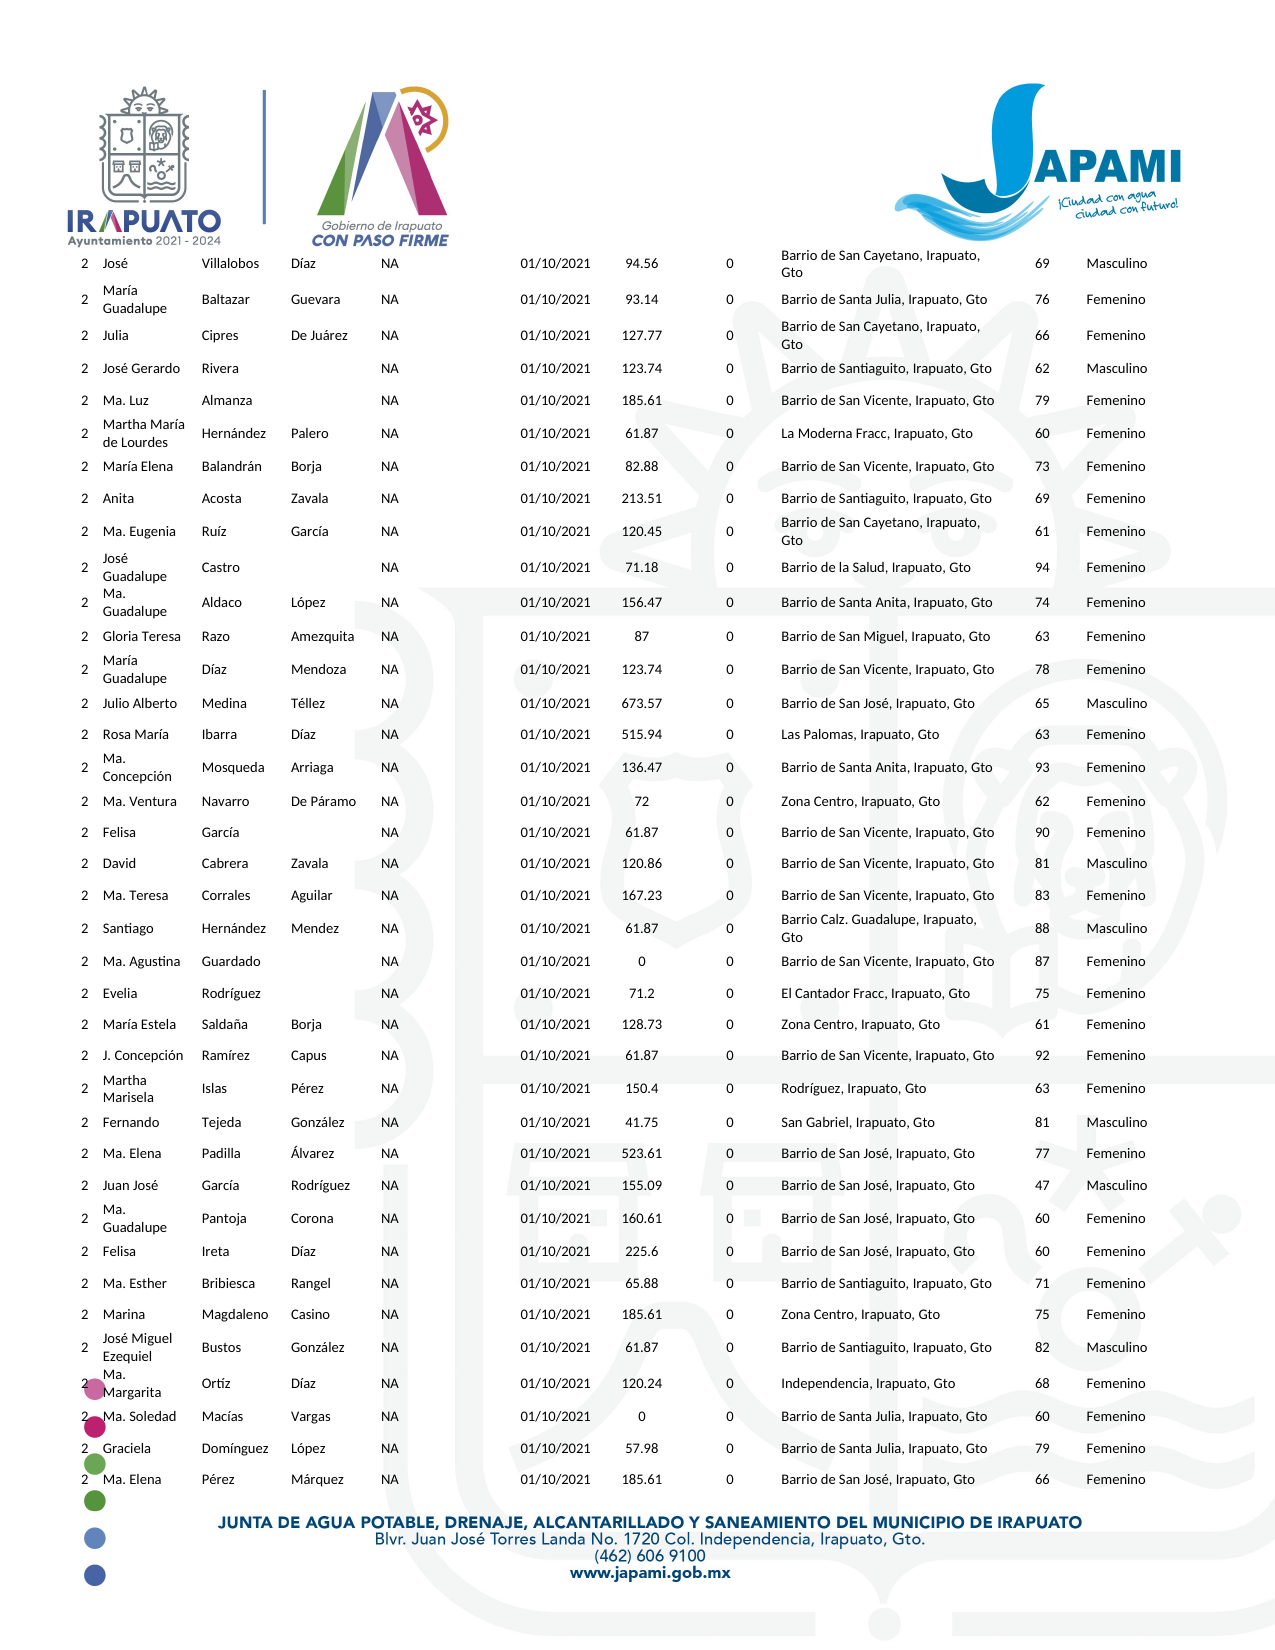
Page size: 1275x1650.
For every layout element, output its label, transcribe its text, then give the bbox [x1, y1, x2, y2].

table_cell 0 [686, 246, 774, 282]
table_cell NA [374, 1169, 488, 1200]
table_cell Barrio de Santa Anita, Irapuato, Gto [774, 585, 1005, 620]
table_cell Pérez [194, 1464, 283, 1495]
table_cell Independencia, Irapuato, Gto [774, 1365, 1005, 1401]
table_cell García [194, 817, 373, 848]
table_cell Barrio de la Salud, Irapuato, Gto [774, 549, 1005, 585]
table_cell 01/10/2021 [489, 246, 598, 282]
table_cell 2 [66, 451, 95, 482]
table_cell 2 [66, 1040, 95, 1071]
table_cell NA [374, 1464, 488, 1495]
table_cell 0 [686, 1464, 774, 1495]
table_cell García [194, 1169, 283, 1200]
table_cell 75 [1005, 1299, 1079, 1330]
table_cell 62 [1005, 353, 1079, 384]
table_cell 61.87 [598, 1040, 686, 1071]
table_cell 78 [1005, 652, 1079, 687]
table_cell NA [374, 514, 488, 549]
table_cell 0 [686, 514, 774, 549]
table_cell 79 [1005, 384, 1079, 415]
table_cell 69 [1005, 482, 1079, 513]
table_cell 01/10/2021 [489, 1432, 598, 1463]
table_cell Masculino [1079, 910, 1208, 946]
table_cell Barrio de San Vicente, Irapuato, Gto [774, 652, 1005, 687]
table_cell Rivera [194, 353, 373, 384]
table_cell 185.61 [598, 384, 686, 415]
table_cell 2 [66, 1330, 95, 1365]
table_cell 61.87 [598, 415, 686, 451]
table_cell NA [374, 317, 488, 353]
table_cell NA [374, 1365, 488, 1401]
table_cell Marina [95, 1299, 194, 1330]
table_cell 0 [686, 282, 774, 317]
table_cell 01/10/2021 [489, 1138, 598, 1169]
table_cell Masculino [1079, 1330, 1208, 1365]
table_cell 0 [686, 977, 774, 1008]
table_cell 0 [686, 317, 774, 353]
table_cell 0 [686, 719, 774, 750]
table_cell 2 [66, 1138, 95, 1169]
table_cell Martha Marisela [95, 1071, 194, 1107]
table_cell Díaz [284, 719, 373, 750]
table_cell Masculino [1079, 848, 1208, 879]
table_cell Femenino [1079, 1432, 1208, 1463]
table_cell 75 [1005, 977, 1079, 1008]
table_cell 2 [66, 817, 95, 848]
table_cell Barrio de San Cayetano, Irapuato, Gto [774, 514, 1005, 549]
table_cell NA [374, 719, 488, 750]
table_cell Femenino [1079, 652, 1208, 687]
table_cell Barrio de San Vicente, Irapuato, Gto [774, 451, 1005, 482]
table_cell 155.09 [598, 1169, 686, 1200]
table_cell 01/10/2021 [489, 1107, 598, 1138]
table_cell Femenino [1079, 482, 1208, 513]
table_cell José Gerardo [95, 353, 194, 384]
table_cell 0 [686, 1009, 774, 1040]
table_cell 0 [686, 879, 774, 910]
table_cell María Elena [95, 451, 194, 482]
table_cell Barrio de Santiaguito, Irapuato, Gto [774, 353, 1005, 384]
table_cell Álvarez [284, 1138, 373, 1169]
table_cell 0 [686, 585, 774, 620]
table_cell Razo [194, 620, 283, 652]
table_cell 160.61 [598, 1200, 686, 1236]
table_cell Femenino [1079, 1365, 1208, 1401]
table_cell Téllez [284, 687, 373, 718]
table_cell 01/10/2021 [489, 353, 598, 384]
table_cell 523.61 [598, 1138, 686, 1169]
table_cell 2 [66, 1009, 95, 1040]
table_cell Femenino [1079, 1071, 1208, 1107]
table_cell Villalobos [194, 246, 283, 282]
table_cell Femenino [1079, 719, 1208, 750]
table_cell 87 [1005, 946, 1079, 977]
table_cell San Gabriel, Irapuato, Gto [774, 1107, 1005, 1138]
table_cell Femenino [1079, 1040, 1208, 1071]
table_cell Martha María de Lourdes [95, 415, 194, 451]
table_cell 01/10/2021 [489, 514, 598, 549]
table_cell 0 [686, 687, 774, 718]
table_cell 01/10/2021 [489, 585, 598, 620]
table_cell 2 [66, 384, 95, 415]
table_cell Ramírez [194, 1040, 283, 1071]
table_cell Barrio de San Cayetano, Irapuato, Gto [774, 246, 1005, 282]
table_cell NA [374, 1009, 488, 1040]
table_cell 63 [1005, 719, 1079, 750]
table_cell Barrio de San Cayetano, Irapuato, Gto [774, 317, 1005, 353]
table_cell 57.98 [598, 1432, 686, 1463]
table_cell 2 [66, 1267, 95, 1298]
table_cell 167.23 [598, 879, 686, 910]
table_cell 123.74 [598, 652, 686, 687]
table_cell NA [374, 1236, 488, 1267]
table_cell Mosqueda [194, 750, 283, 785]
table_cell González [284, 1330, 373, 1365]
table_cell Femenino [1079, 317, 1208, 353]
table_cell NA [374, 817, 488, 848]
table_cell NA [374, 687, 488, 718]
table_cell 01/10/2021 [489, 817, 598, 848]
table_cell NA [374, 415, 488, 451]
table_cell 2 [66, 687, 95, 718]
table_cell 63 [1005, 1071, 1079, 1107]
table_cell Ma. Eugenia [95, 514, 194, 549]
table_cell NA [374, 1401, 488, 1432]
table_cell 61 [1005, 514, 1079, 549]
table_cell Femenino [1079, 785, 1208, 817]
table_cell 61.87 [598, 817, 686, 848]
table_cell Barrio de Santa Julia, Irapuato, Gto [774, 282, 1005, 317]
table_cell 01/10/2021 [489, 879, 598, 910]
table_cell Barrio de Santiaguito, Irapuato, Gto [774, 1267, 1005, 1298]
table_cell 0 [686, 1040, 774, 1071]
table_cell Gloria Teresa [95, 620, 194, 652]
table_cell 2 [66, 282, 95, 317]
table_cell 94.56 [598, 246, 686, 282]
table_cell Ma. Margarita [95, 1365, 194, 1401]
table_cell Zona Centro, Irapuato, Gto [774, 785, 1005, 817]
table_cell 2 [66, 1236, 95, 1267]
table_cell 2 [66, 652, 95, 687]
table_cell 01/10/2021 [489, 482, 598, 513]
table_cell 01/10/2021 [489, 1401, 598, 1432]
table_cell Barrio de San Miguel, Irapuato, Gto [774, 620, 1005, 652]
table_cell 127.77 [598, 317, 686, 353]
table_cell NA [374, 585, 488, 620]
table_cell Juan José [95, 1169, 194, 1200]
table_cell 0 [686, 910, 774, 946]
table_cell Barrio de San Vicente, Irapuato, Gto [774, 879, 1005, 910]
table_cell J. Concepción [95, 1040, 194, 1071]
table_cell 0 [686, 1432, 774, 1463]
table_cell 0 [686, 620, 774, 652]
table_cell 0 [686, 1169, 774, 1200]
table_cell 61.87 [598, 910, 686, 946]
table_cell Ma. Concepción [95, 750, 194, 785]
table_cell 2 [66, 750, 95, 785]
table_cell 150.4 [598, 1071, 686, 1107]
table_cell Ma. Guadalupe [95, 585, 194, 620]
table_cell 120.45 [598, 514, 686, 549]
table_cell María Guadalupe [95, 282, 194, 317]
table_cell Cabrera [194, 848, 283, 879]
table_cell Masculino [1079, 1169, 1208, 1200]
table_cell Ma. Luz [95, 384, 194, 415]
table_cell Rodríguez, Irapuato, Gto [774, 1071, 1005, 1107]
table_cell Femenino [1079, 977, 1208, 1008]
table_cell Femenino [1079, 549, 1208, 585]
table_cell García [284, 514, 373, 549]
table_cell 0 [686, 1267, 774, 1298]
table_cell 185.61 [598, 1464, 686, 1495]
table_cell Ma. Elena [95, 1464, 194, 1495]
table_cell 93 [1005, 750, 1079, 785]
table_cell Borja [284, 451, 373, 482]
table_cell Felisa [95, 1236, 194, 1267]
table_cell 2 [66, 620, 95, 652]
table_cell Arriaga [284, 750, 373, 785]
table_cell Macías [194, 1401, 283, 1432]
table_cell 2 [66, 1432, 95, 1463]
table_cell Ma. Elena [95, 1138, 194, 1169]
table_cell 120.24 [598, 1365, 686, 1401]
table_cell 0 [686, 785, 774, 817]
table_cell Barrio de San José, Irapuato, Gto [774, 1169, 1005, 1200]
table_cell 0 [686, 451, 774, 482]
table_cell Almanza [194, 384, 373, 415]
table_cell 93.14 [598, 282, 686, 317]
table_cell Femenino [1079, 620, 1208, 652]
table_cell 90 [1005, 817, 1079, 848]
table_cell David [95, 848, 194, 879]
table_cell 01/10/2021 [489, 1200, 598, 1236]
table_cell 0 [686, 1401, 774, 1432]
table_cell Corona [284, 1200, 373, 1236]
table_cell 0 [686, 1200, 774, 1236]
table_cell Bribiesca [194, 1267, 283, 1298]
table_cell NA [374, 879, 488, 910]
table_cell José [95, 246, 194, 282]
table_cell Zona Centro, Irapuato, Gto [774, 1009, 1005, 1040]
table_cell 71.2 [598, 977, 686, 1008]
table_cell 69 [1005, 246, 1079, 282]
table_cell 0 [686, 817, 774, 848]
picture [4, 4, 1275, 1648]
table_cell 41.75 [598, 1107, 686, 1138]
table_cell 136.47 [598, 750, 686, 785]
table_cell Rodríguez [194, 977, 373, 1008]
table_cell Graciela [95, 1432, 194, 1463]
table_cell 2 [66, 1200, 95, 1236]
table_cell NA [374, 384, 488, 415]
table_cell NA [374, 910, 488, 946]
table_cell 2 [66, 246, 95, 282]
table_cell Rodríguez [284, 1169, 373, 1200]
table_cell 185.61 [598, 1299, 686, 1330]
table_cell Amezquita [284, 620, 373, 652]
table_cell 71 [1005, 1267, 1079, 1298]
table_cell Barrio de Santa Julia, Irapuato, Gto [774, 1432, 1005, 1463]
table_cell 65.88 [598, 1267, 686, 1298]
table_cell 2 [66, 848, 95, 879]
table_cell 01/10/2021 [489, 719, 598, 750]
table_cell 0 [686, 1138, 774, 1169]
table_cell Femenino [1079, 1009, 1208, 1040]
table_cell Zona Centro, Irapuato, Gto [774, 1299, 1005, 1330]
table_cell Magdaleno [194, 1299, 283, 1330]
table_cell Femenino [1079, 585, 1208, 620]
table_cell 47 [1005, 1169, 1079, 1200]
table_cell Felisa [95, 817, 194, 848]
table_cell 61.87 [598, 1330, 686, 1365]
table_cell NA [374, 1071, 488, 1107]
table_cell 01/10/2021 [489, 415, 598, 451]
table_cell 2 [66, 910, 95, 946]
table_cell 2 [66, 1464, 95, 1495]
table_cell 673.57 [598, 687, 686, 718]
table_cell Femenino [1079, 1138, 1208, 1169]
table_cell 2 [66, 415, 95, 451]
table_cell 94 [1005, 549, 1079, 585]
table_cell Guevara [284, 282, 373, 317]
table_cell 128.73 [598, 1009, 686, 1040]
table_cell Zavala [284, 848, 373, 879]
table_cell 01/10/2021 [489, 384, 598, 415]
table_cell Ma. Ventura [95, 785, 194, 817]
table_cell Díaz [194, 652, 283, 687]
table_cell 62 [1005, 785, 1079, 817]
table_cell 82.88 [598, 451, 686, 482]
table_cell 2 [66, 719, 95, 750]
table_cell NA [374, 549, 488, 585]
table_cell 01/10/2021 [489, 1267, 598, 1298]
table_cell Ma. Soledad [95, 1401, 194, 1432]
table_cell 2 [66, 317, 95, 353]
table_cell 82 [1005, 1330, 1079, 1365]
table_cell NA [374, 246, 488, 282]
table_cell 01/10/2021 [489, 652, 598, 687]
table_cell Ma. Guadalupe [95, 1200, 194, 1236]
table_cell Barrio de Santa Julia, Irapuato, Gto [774, 1401, 1005, 1432]
table_cell María Guadalupe [95, 652, 194, 687]
table_cell El Cantador Fracc, Irapuato, Gto [774, 977, 1005, 1008]
table_cell 88 [1005, 910, 1079, 946]
table_cell Barrio de Santa Anita, Irapuato, Gto [774, 750, 1005, 785]
table_cell Anita [95, 482, 194, 513]
table_cell Evelia [95, 977, 194, 1008]
table_cell Balandrán [194, 451, 283, 482]
table_cell Zavala [284, 482, 373, 513]
table_cell 01/10/2021 [489, 946, 598, 977]
table_cell González [284, 1107, 373, 1138]
table_cell Hernández [194, 415, 283, 451]
table_cell 73 [1005, 451, 1079, 482]
table_cell 2 [66, 1071, 95, 1107]
table_cell 0 [686, 1071, 774, 1107]
table_cell 01/10/2021 [489, 1236, 598, 1267]
table_cell 120.86 [598, 848, 686, 879]
table_cell 0 [686, 415, 774, 451]
table_cell 65 [1005, 687, 1079, 718]
table_cell Vargas [284, 1401, 373, 1432]
table_cell Ruíz [194, 514, 283, 549]
table_cell 2 [66, 1107, 95, 1138]
table_cell Guardado [194, 946, 373, 977]
table_cell Femenino [1079, 817, 1208, 848]
table_cell NA [374, 282, 488, 317]
table_cell 0 [686, 848, 774, 879]
table_cell 01/10/2021 [489, 1040, 598, 1071]
table_cell Ortíz [194, 1365, 283, 1401]
table_cell 71.18 [598, 549, 686, 585]
table_cell Islas [194, 1071, 283, 1107]
table_cell 0 [686, 1365, 774, 1401]
table_cell Barrio de San José, Irapuato, Gto [774, 1236, 1005, 1267]
table_cell Márquez [284, 1464, 373, 1495]
table_cell 2 [66, 585, 95, 620]
table_cell 0 [686, 482, 774, 513]
table_cell Díaz [284, 1236, 373, 1267]
table_cell Femenino [1079, 1401, 1208, 1432]
table_cell 92 [1005, 1040, 1079, 1071]
table_cell 01/10/2021 [489, 1464, 598, 1495]
table_cell Navarro [194, 785, 283, 817]
table_cell Masculino [1079, 687, 1208, 718]
table_cell 01/10/2021 [489, 317, 598, 353]
table_cell Ireta [194, 1236, 283, 1267]
table_cell 0 [686, 946, 774, 977]
table_cell NA [374, 1267, 488, 1298]
table_cell Pérez [284, 1071, 373, 1107]
table_cell 2 [66, 1365, 95, 1401]
table_cell Castro [194, 549, 373, 585]
table_cell Casino [284, 1299, 373, 1330]
table_cell 72 [598, 785, 686, 817]
table_cell Barrio de San Vicente, Irapuato, Gto [774, 1040, 1005, 1071]
table_cell Femenino [1079, 282, 1208, 317]
table_cell 61 [1005, 1009, 1079, 1040]
table_cell NA [374, 1107, 488, 1138]
table_cell 60 [1005, 1401, 1079, 1432]
table_cell 01/10/2021 [489, 282, 598, 317]
table_cell 2 [66, 1169, 95, 1200]
table_cell 66 [1005, 1464, 1079, 1495]
table_cell NA [374, 1299, 488, 1330]
table_cell Julio Alberto [95, 687, 194, 718]
table_cell Palero [284, 415, 373, 451]
table_cell Domínguez [194, 1432, 283, 1463]
table_cell 01/10/2021 [489, 1365, 598, 1401]
table_cell 0 [686, 1330, 774, 1365]
table_cell Borja [284, 1009, 373, 1040]
table_cell 83 [1005, 879, 1079, 910]
table_cell 79 [1005, 1432, 1079, 1463]
table_cell María Estela [95, 1009, 194, 1040]
table_cell Mendoza [284, 652, 373, 687]
table_cell Femenino [1079, 1236, 1208, 1267]
table_cell 0 [598, 1401, 686, 1432]
table_cell Santiago [95, 910, 194, 946]
table_cell 01/10/2021 [489, 1169, 598, 1200]
table_cell Femenino [1079, 384, 1208, 415]
table_cell De Páramo [284, 785, 373, 817]
table_cell 01/10/2021 [489, 549, 598, 585]
table_cell Padilla [194, 1138, 283, 1169]
table_cell NA [374, 1200, 488, 1236]
table_cell 2 [66, 785, 95, 817]
table_cell 123.74 [598, 353, 686, 384]
table_cell 81 [1005, 848, 1079, 879]
table_cell Rosa María [95, 719, 194, 750]
table_cell 515.94 [598, 719, 686, 750]
table_cell Barrio de San José, Irapuato, Gto [774, 1138, 1005, 1169]
table_cell 2 [66, 879, 95, 910]
table_cell Bustos [194, 1330, 283, 1365]
table_cell Barrio de San Vicente, Irapuato, Gto [774, 384, 1005, 415]
table_cell Fernando [95, 1107, 194, 1138]
table_cell 63 [1005, 620, 1079, 652]
table_cell Masculino [1079, 246, 1208, 282]
table_cell Díaz [284, 1365, 373, 1401]
table_cell Barrio de San José, Irapuato, Gto [774, 1464, 1005, 1495]
table_cell 2 [66, 549, 95, 585]
table_cell 74 [1005, 585, 1079, 620]
table_cell 0 [686, 750, 774, 785]
table_cell NA [374, 977, 488, 1008]
table_cell Mendez [284, 910, 373, 946]
table_cell 0 [686, 652, 774, 687]
table_cell 2 [66, 1401, 95, 1432]
table_cell Acosta [194, 482, 283, 513]
table_cell Femenino [1079, 514, 1208, 549]
table_cell Corrales [194, 879, 283, 910]
table_cell 2 [66, 977, 95, 1008]
table_cell 2 [66, 946, 95, 977]
table_cell 68 [1005, 1365, 1079, 1401]
table_cell 01/10/2021 [489, 687, 598, 718]
table_cell Ma. Agustina [95, 946, 194, 977]
table_cell 0 [686, 1236, 774, 1267]
table_cell Masculino [1079, 353, 1208, 384]
table_cell Ibarra [194, 719, 283, 750]
table_cell NA [374, 848, 488, 879]
table_cell Rangel [284, 1267, 373, 1298]
table_cell 01/10/2021 [489, 785, 598, 817]
table_cell 66 [1005, 317, 1079, 353]
table_cell 2 [66, 482, 95, 513]
table_cell 01/10/2021 [489, 848, 598, 879]
table_cell 156.47 [598, 585, 686, 620]
table_cell Barrio de San Vicente, Irapuato, Gto [774, 817, 1005, 848]
table_cell 01/10/2021 [489, 910, 598, 946]
table_cell López [284, 585, 373, 620]
table_cell 01/10/2021 [489, 1009, 598, 1040]
table_cell NA [374, 785, 488, 817]
table_cell 2 [66, 514, 95, 549]
table_cell López [284, 1432, 373, 1463]
table_cell Barrio de San José, Irapuato, Gto [774, 1200, 1005, 1236]
table_cell Díaz [284, 246, 373, 282]
table_cell 01/10/2021 [489, 977, 598, 1008]
table_cell Capus [284, 1040, 373, 1071]
table_cell Barrio de San José, Irapuato, Gto [774, 687, 1005, 718]
table_cell Barrio de Santiaguito, Irapuato, Gto [774, 1330, 1005, 1365]
table_cell La Moderna Fracc, Irapuato, Gto [774, 415, 1005, 451]
table_cell 81 [1005, 1107, 1079, 1138]
table_cell 01/10/2021 [489, 1071, 598, 1107]
table_cell Masculino [1079, 1107, 1208, 1138]
table_cell 01/10/2021 [489, 1330, 598, 1365]
table_cell NA [374, 1330, 488, 1365]
table_cell Barrio de Santiaguito, Irapuato, Gto [774, 482, 1005, 513]
table_cell Femenino [1079, 1200, 1208, 1236]
table_cell 0 [686, 353, 774, 384]
table_cell 0 [686, 1107, 774, 1138]
table_cell Aldaco [194, 585, 283, 620]
table_cell 225.6 [598, 1236, 686, 1267]
table_cell Medina [194, 687, 283, 718]
table_cell 60 [1005, 415, 1079, 451]
table_cell 2 [66, 1299, 95, 1330]
table_cell Hernández [194, 910, 283, 946]
table_cell Cipres [194, 317, 283, 353]
table_cell 01/10/2021 [489, 750, 598, 785]
table_cell Ma. Esther [95, 1267, 194, 1298]
table_cell 01/10/2021 [489, 1299, 598, 1330]
table_cell NA [374, 946, 488, 977]
table_cell 0 [686, 1299, 774, 1330]
table_cell 0 [686, 549, 774, 585]
table_cell 60 [1005, 1200, 1079, 1236]
table_cell NA [374, 1432, 488, 1463]
table_cell Barrio de San Vicente, Irapuato, Gto [774, 848, 1005, 879]
table_cell 0 [686, 384, 774, 415]
table_cell 77 [1005, 1138, 1079, 1169]
table_cell Femenino [1079, 451, 1208, 482]
table_cell NA [374, 353, 488, 384]
table_cell Femenino [1079, 1299, 1208, 1330]
table_cell 01/10/2021 [489, 620, 598, 652]
table_cell Pantoja [194, 1200, 283, 1236]
table_cell Las Palomas, Irapuato, Gto [774, 719, 1005, 750]
table_cell 87 [598, 620, 686, 652]
table_cell Femenino [1079, 750, 1208, 785]
table_cell NA [374, 750, 488, 785]
table_cell 0 [598, 946, 686, 977]
table_cell NA [374, 652, 488, 687]
table_cell 213.51 [598, 482, 686, 513]
table_cell NA [374, 451, 488, 482]
table_cell NA [374, 482, 488, 513]
table_cell José Guadalupe [95, 549, 194, 585]
table_cell 01/10/2021 [489, 451, 598, 482]
table_cell De Juárez [284, 317, 373, 353]
table_cell Femenino [1079, 946, 1208, 977]
table_cell Femenino [1079, 879, 1208, 910]
table_cell Femenino [1079, 1267, 1208, 1298]
table_cell 60 [1005, 1236, 1079, 1267]
table_cell Tejeda [194, 1107, 283, 1138]
table_cell Ma. Teresa [95, 879, 194, 910]
table_cell Femenino [1079, 1464, 1208, 1495]
table_cell Julia [95, 317, 194, 353]
table_cell Barrio de San Vicente, Irapuato, Gto [774, 946, 1005, 977]
table_cell 76 [1005, 282, 1079, 317]
table_cell Barrio Calz. Guadalupe, Irapuato, Gto [774, 910, 1005, 946]
table_cell 2 [66, 353, 95, 384]
table_cell NA [374, 620, 488, 652]
table_cell NA [374, 1040, 488, 1071]
table_cell NA [374, 1138, 488, 1169]
table_cell Aguilar [284, 879, 373, 910]
table_cell Baltazar [194, 282, 283, 317]
table_cell José Miguel Ezequiel [95, 1330, 194, 1365]
table_cell Saldaña [194, 1009, 283, 1040]
table_cell Femenino [1079, 415, 1208, 451]
